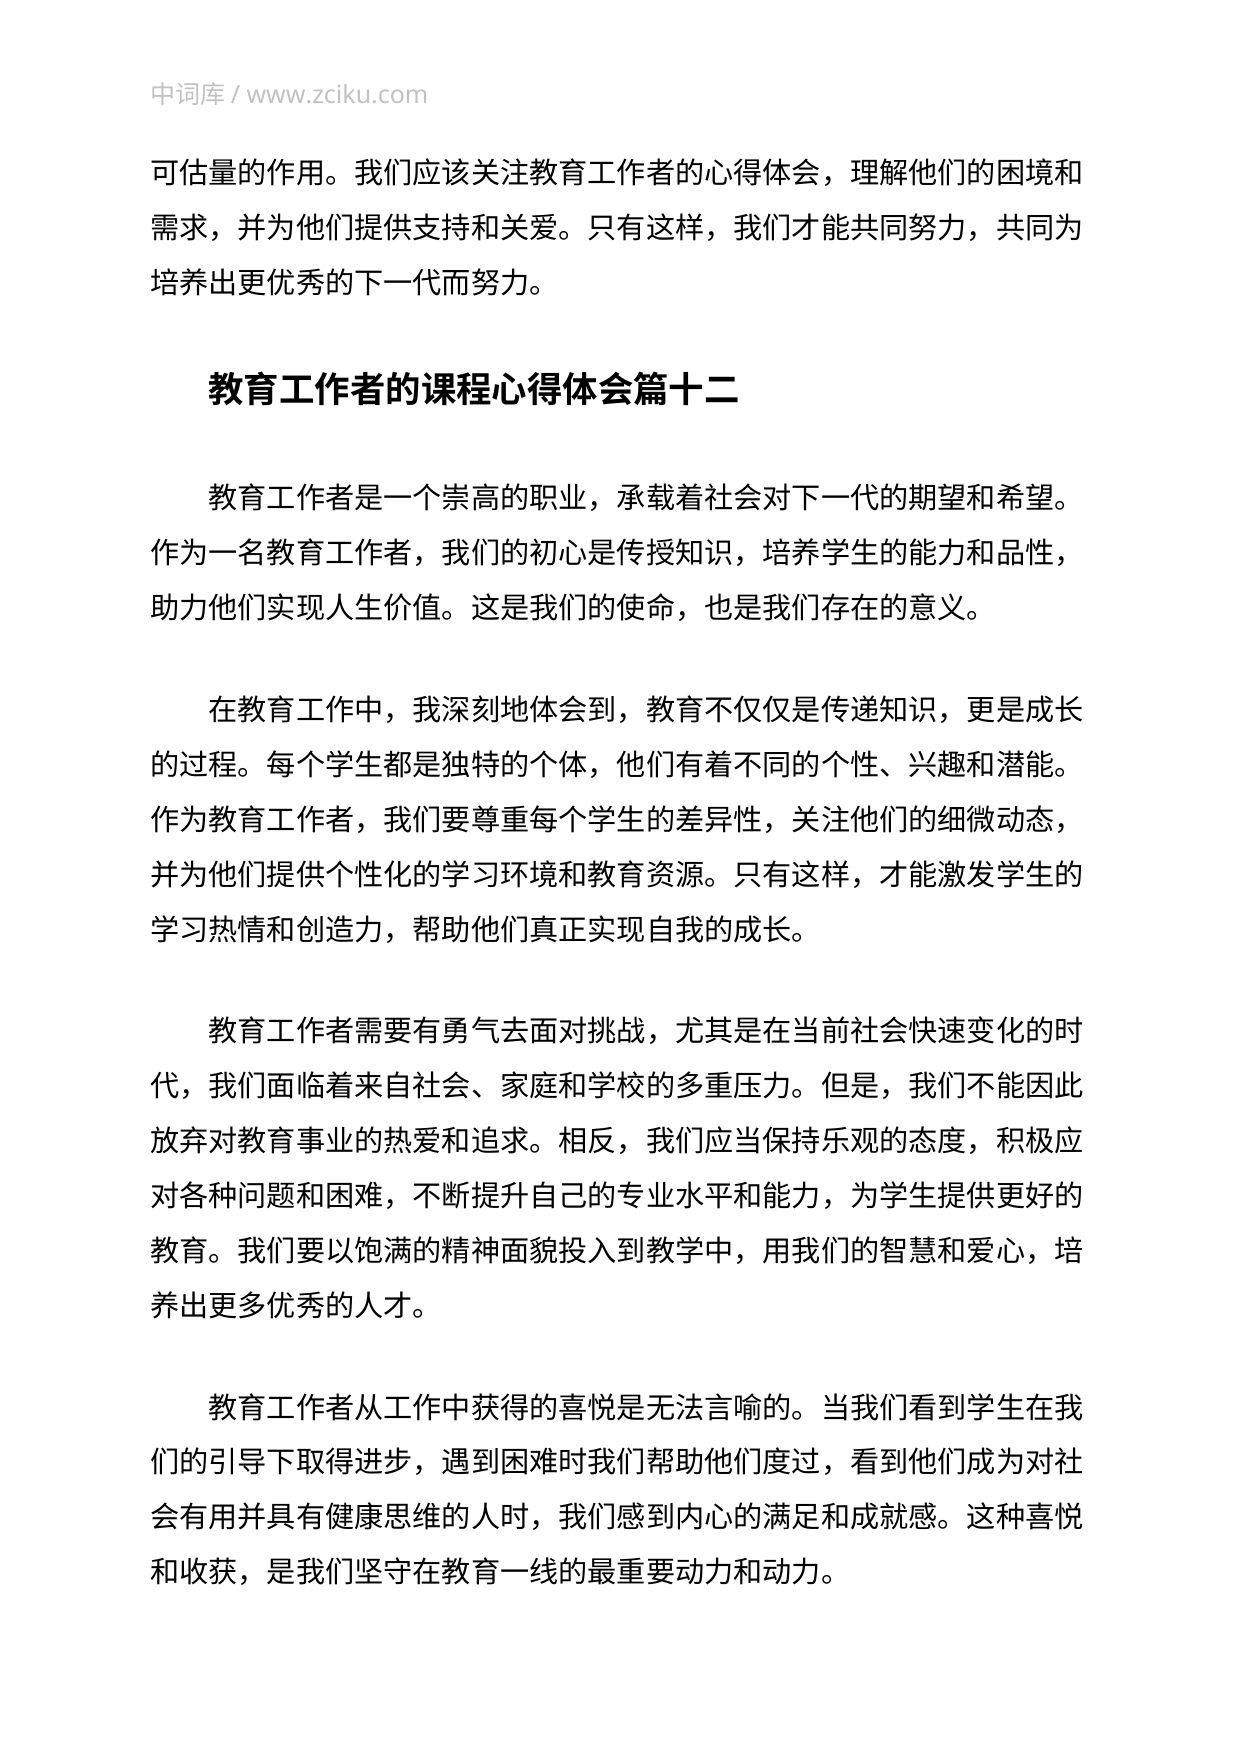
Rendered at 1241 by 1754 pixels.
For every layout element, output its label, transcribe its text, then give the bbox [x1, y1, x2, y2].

text 教育工作者从工作中获得的喜悦是无法言喻的。当我们看到学生在我们的引导下取得进步，遇到困难时我们帮助他们度过，看到他们成为对社会有用并具有健康思维的人时，我们感到内心的满足和成就感。这种喜悦和收获，是我们坚守在教育一线的最重要动力和动力。 [150, 1384, 1090, 1591]
text 教育工作者需要有勇气去面对挑战，尤其是在当前社会快速变化的时代，我们面临着来自社会、家庭和学校的多重压力。但是，我们不能因此放弃对教育事业的热爱和追求。相反，我们应当保持乐观的态度，积极应对各种问题和困难，不断提升自己的专业水平和能力，为学生提供更好的教育。我们要以饱满的精神面貌投入到教学中，用我们的智慧和爱心，培养出更多优秀的人才。 [150, 1008, 1090, 1325]
text 在教育工作中，我深刻地体会到，教育不仅仅是传递知识，更是成长的过程。每个学生都是独特的个体，他们有着不同的个性、兴趣和潜能。作为教育工作者，我们要尊重每个学生的差异性，关注他们的细微动态，并为他们提供个性化的学习环境和教育资源。只有这样，才能激发学生的学习热情和创造力，帮助他们真正实现自我的成长。 [150, 687, 1090, 948]
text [150, 150, 1090, 302]
text 教育工作者是一个崇高的职业，承载着社会对下一代的期望和希望。作为一名教育工作者，我们的初心是传授知识，培养学生的能力和品性，助力他们实现人生价值。这是我们的使命，也是我们存在的意义。 [150, 475, 1090, 627]
text 教育工作者的课程心得体会篇十二 [150, 362, 1090, 413]
